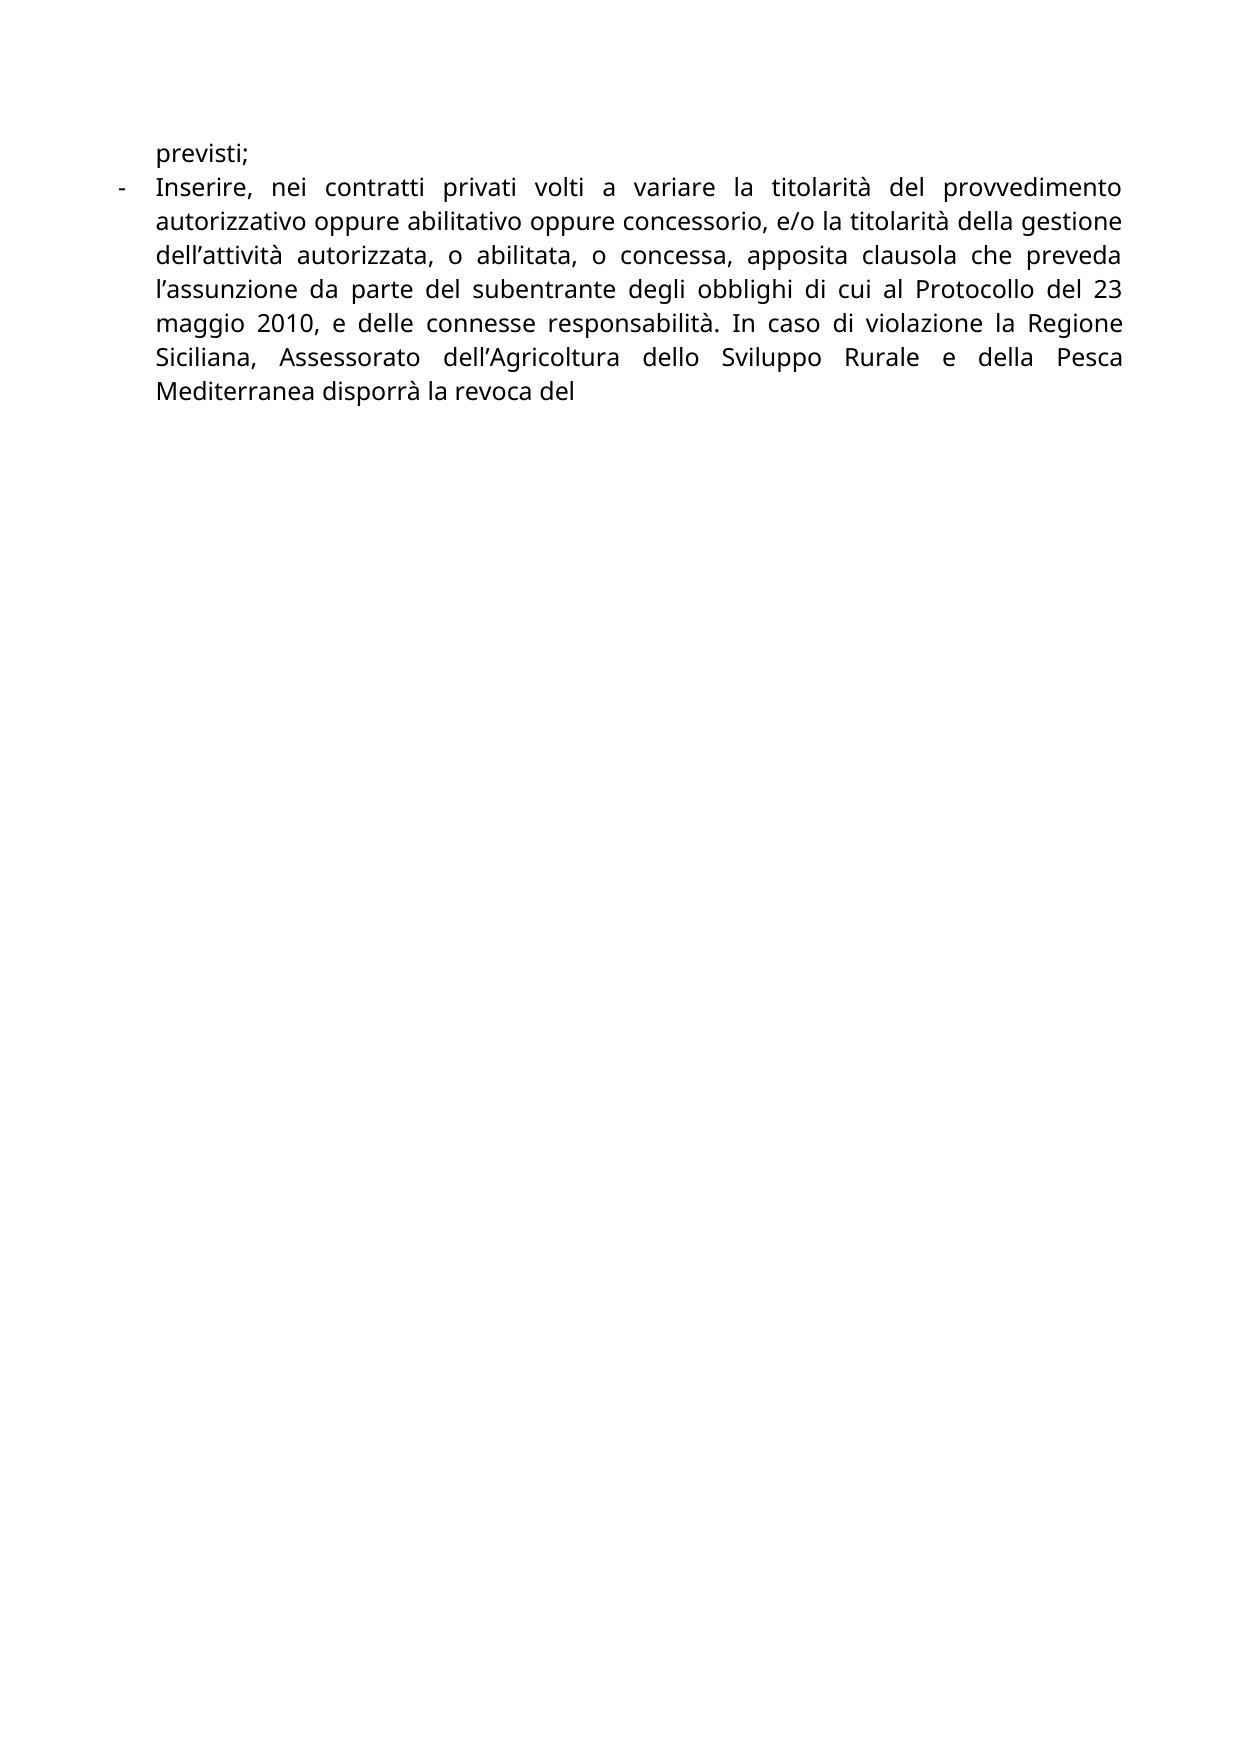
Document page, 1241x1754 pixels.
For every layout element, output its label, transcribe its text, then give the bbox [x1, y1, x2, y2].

list Inserire, nei contratti privati volti a variare la titolarità del provvedimento autorizzativo oppure abilitativo oppure concessorio, e/o la titolarità della gestione dell’attività autorizzata, o abilitata, o concessa, apposita clausola che preveda l’assunzione da parte del subentrante degli obblighi di cui al Protocollo del 23 maggio 2010, e delle connesse responsabilità. In caso di violazione la Regione Siciliana, Assessorato dell’Agricoltura dello Sviluppo Rurale e della Pesca Mediterranea disporrà la revoca del [118, 169, 1123, 408]
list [118, 135, 1123, 169]
